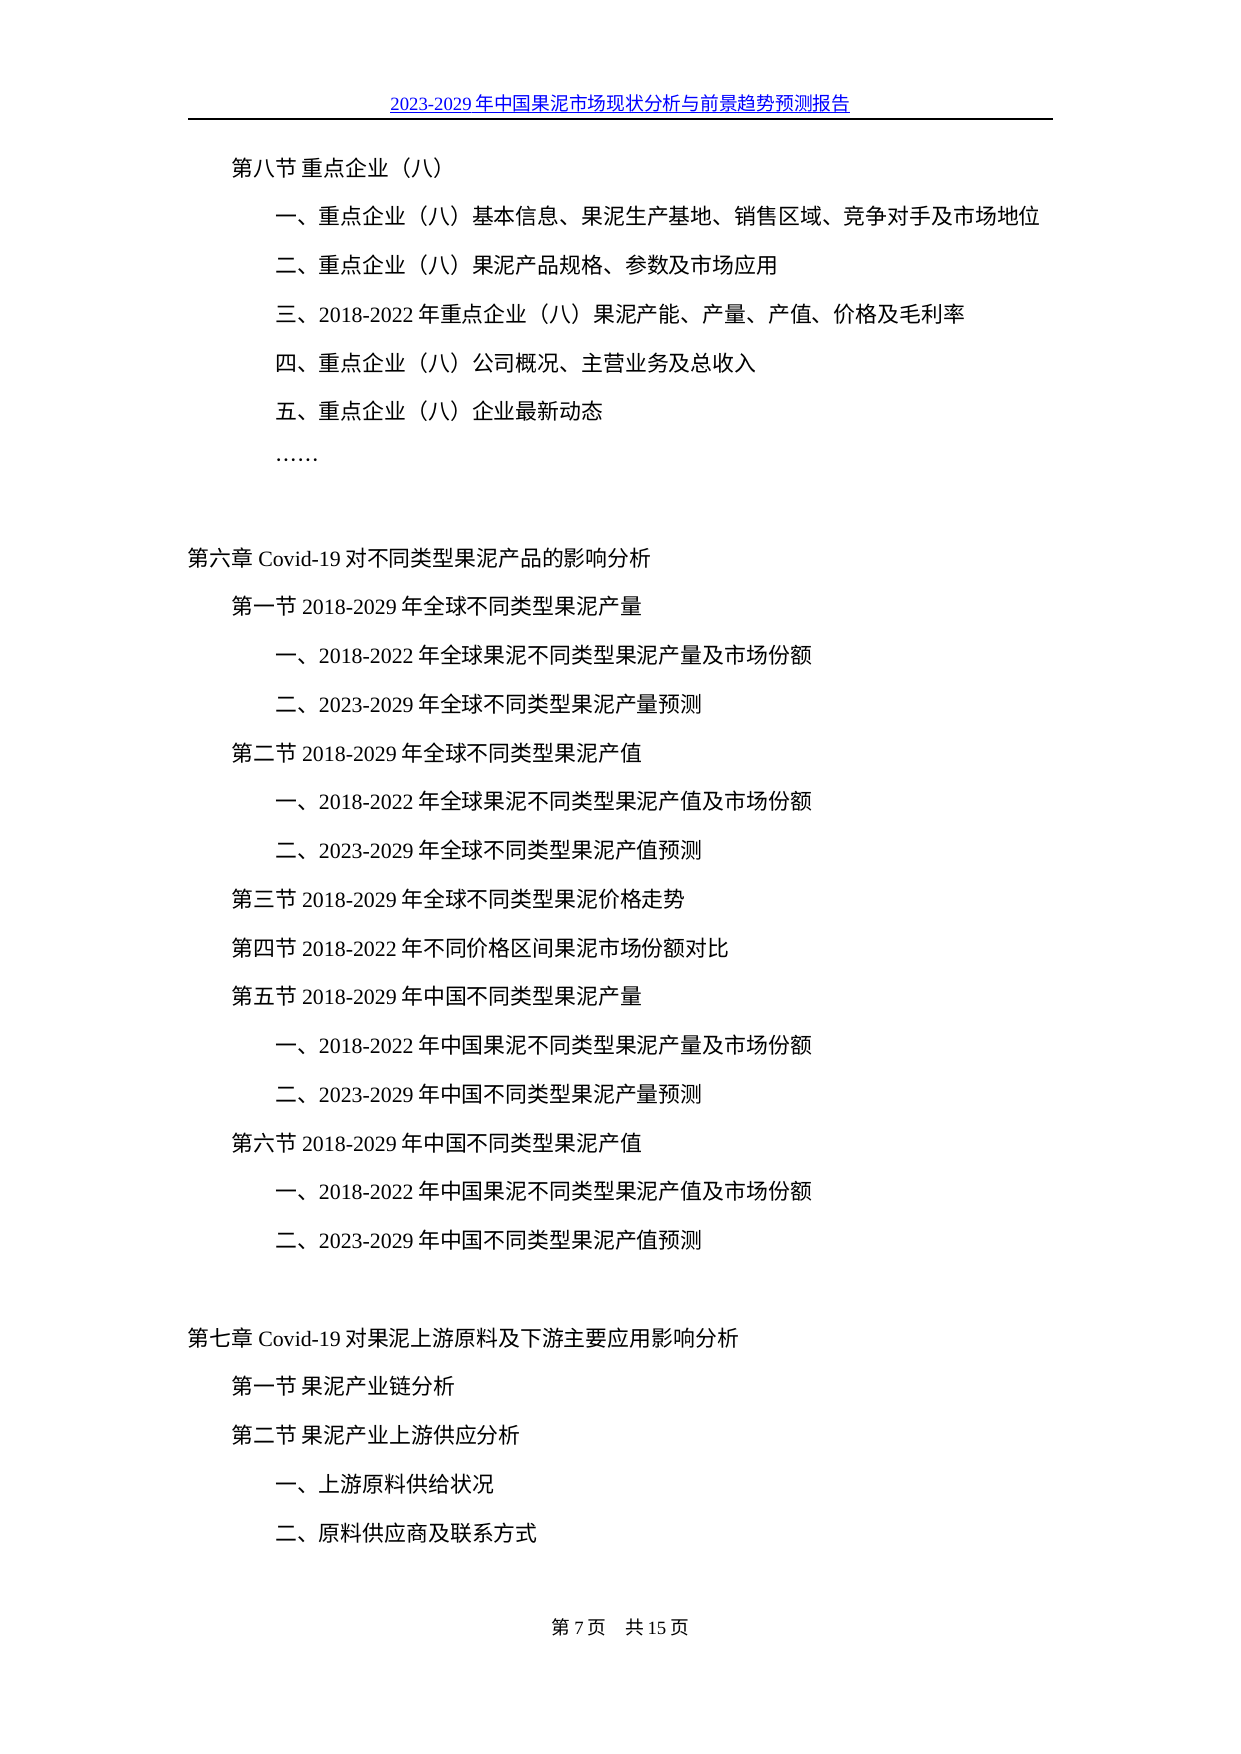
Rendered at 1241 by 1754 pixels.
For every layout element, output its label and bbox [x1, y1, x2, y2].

text [187, 150, 1053, 1548]
